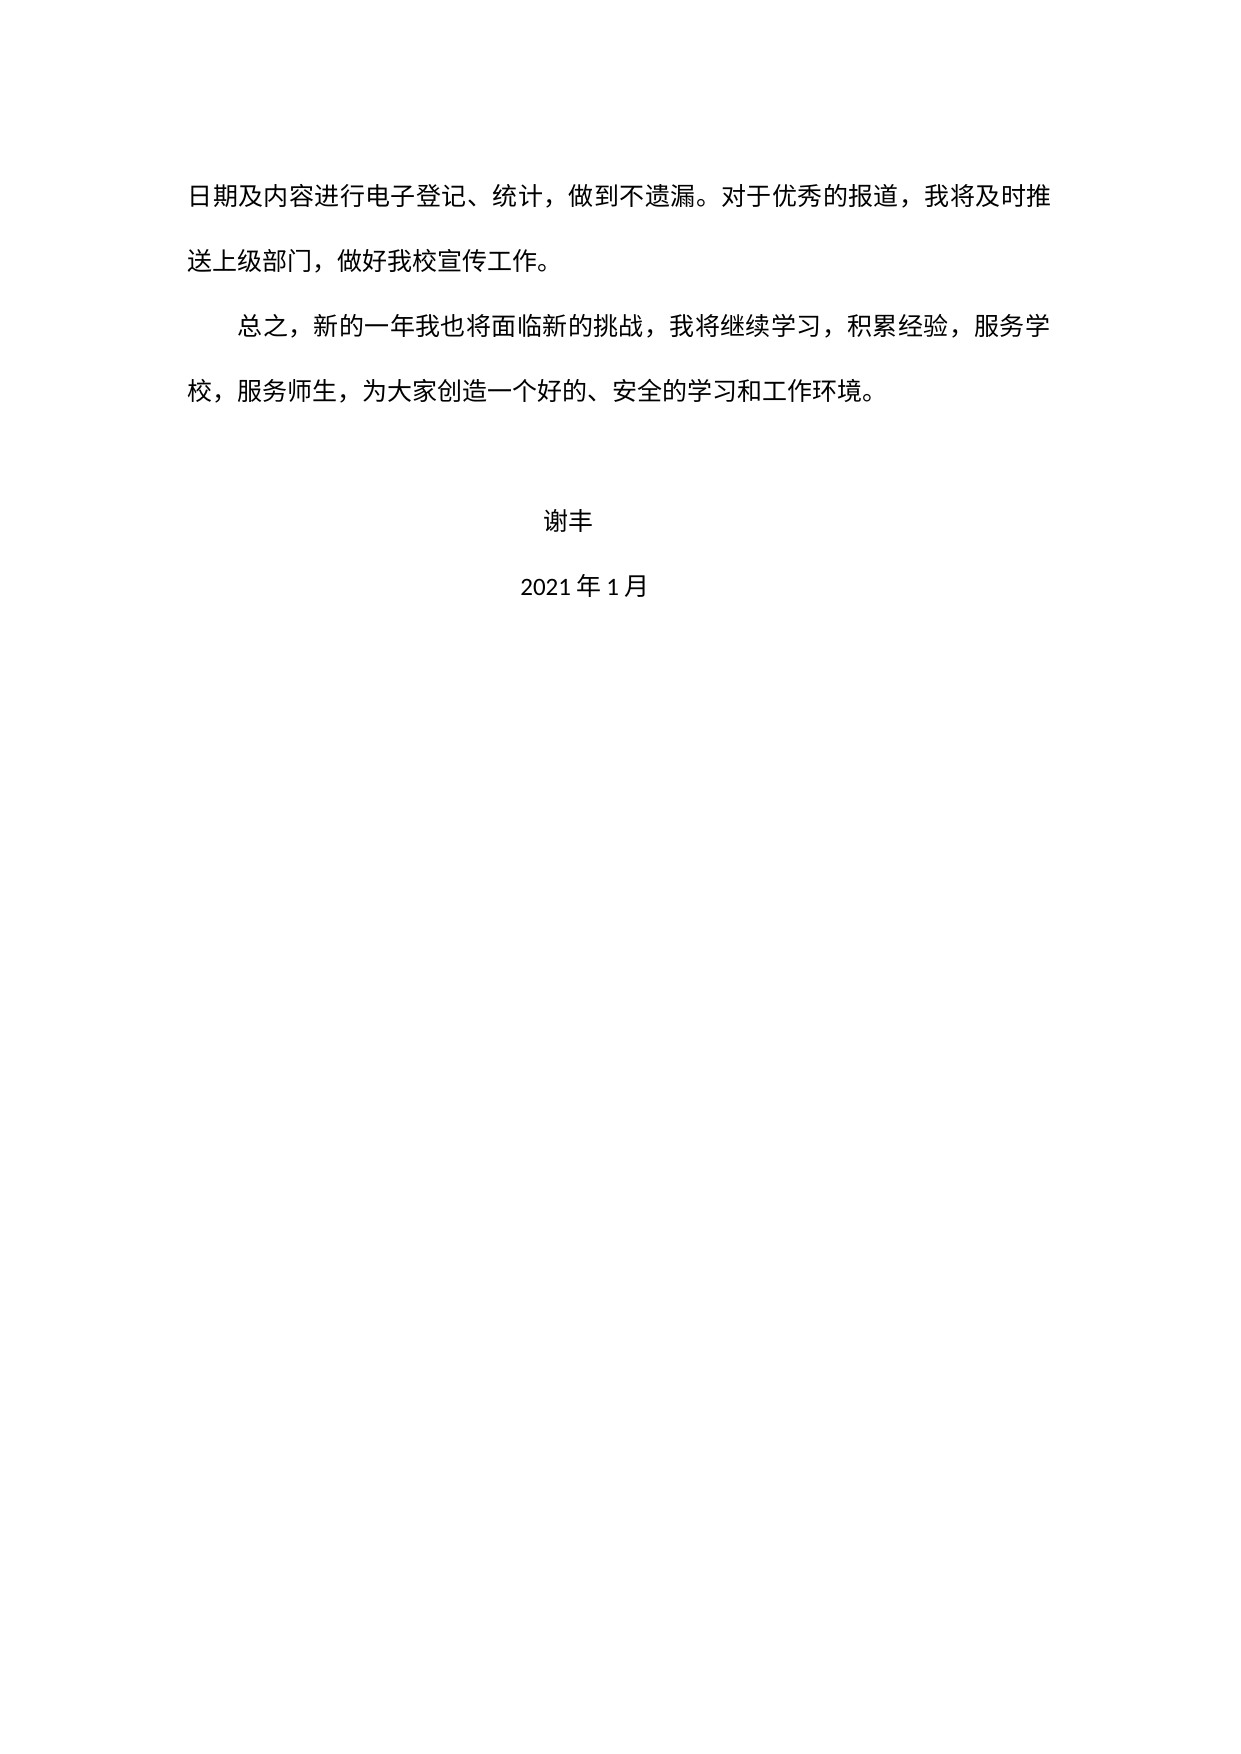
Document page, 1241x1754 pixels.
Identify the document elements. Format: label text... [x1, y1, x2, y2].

text 谢丰 [187, 487, 1053, 552]
text 总之，新的一年我也将面临新的挑战，我将继续学习，积累经验，服务学校，服务师生，为大家创造一个好的、安全的学习和工作环境。 [187, 292, 1053, 422]
text 2021年1月 [187, 552, 1053, 617]
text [187, 162, 1053, 292]
